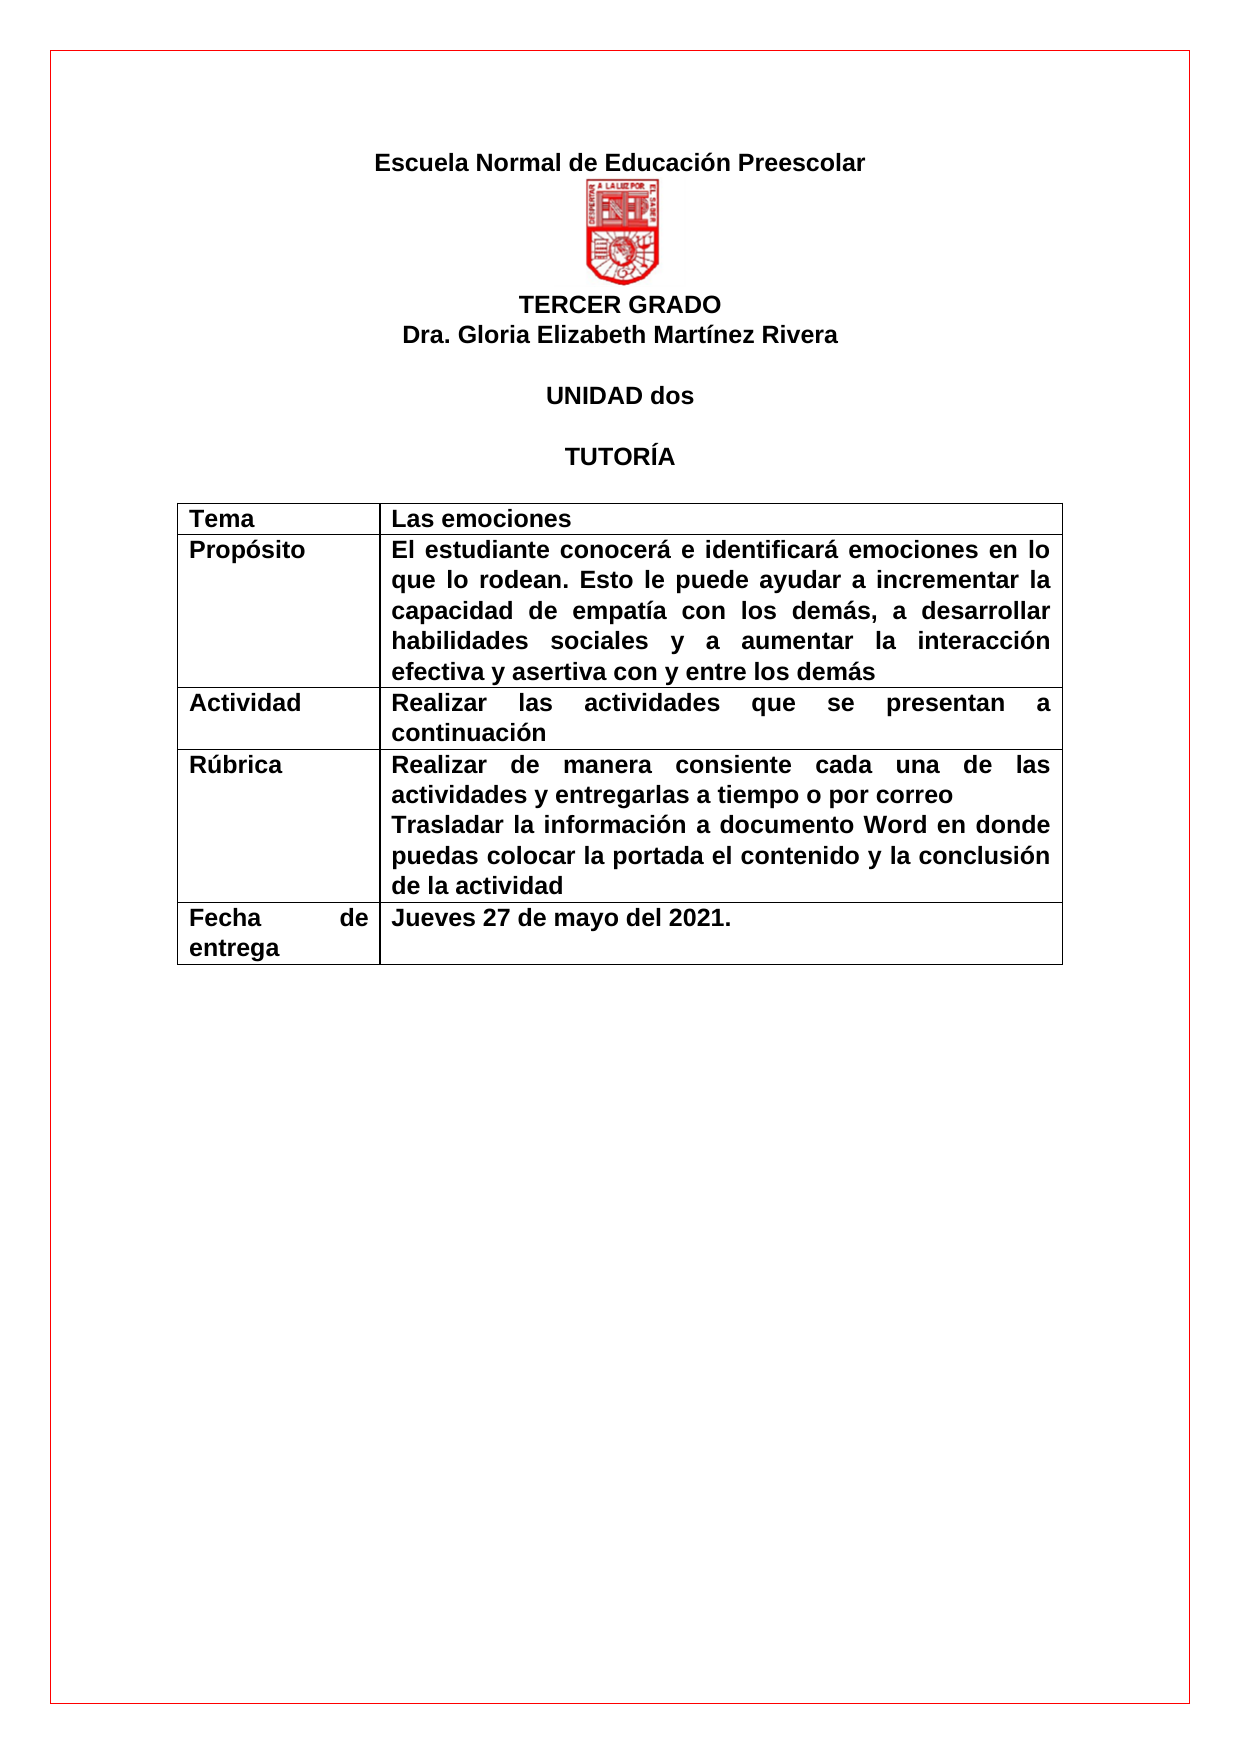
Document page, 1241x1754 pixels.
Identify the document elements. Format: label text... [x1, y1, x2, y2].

table_cell Realizar de manera consiente cada una de las actividades y entregarlas a tiempo o por correo Trasladar la información a documento Word en donde puedas colocar la portada el contenido y la conclusión de la actividad [381, 750, 1062, 902]
text TERCER GRADO [177, 289, 1063, 318]
table_cell Actividad [178, 688, 379, 749]
picture [554, 177, 687, 288]
table_cell Propósito [178, 535, 379, 687]
text Dra. Gloria Elizabeth Martínez Rivera [177, 320, 1063, 349]
text TUTORÍA [177, 442, 1063, 470]
text UNIDAD dos [177, 381, 1063, 409]
table_cell El estudiante conocerá e identificará emociones en lo que lo rodean. Esto le puede ayudar a incrementar la capacidad de empatía con los demás, a desarrollar habilidades sociales y a aumentar la interacción efectiva y asertiva con y entre los demás [381, 535, 1062, 687]
table_cell Rúbrica [178, 750, 379, 902]
table_cell Fecha de entrega [178, 903, 379, 963]
text Escuela Normal de Educación Preescolar [177, 147, 1063, 176]
table_header Las emociones [381, 504, 1062, 534]
table_cell Realizar las actividades que se presentan a continuación [381, 688, 1062, 749]
table_header Tema [178, 504, 379, 534]
table_cell Jueves 27 de mayo del 2021. [381, 903, 1062, 963]
